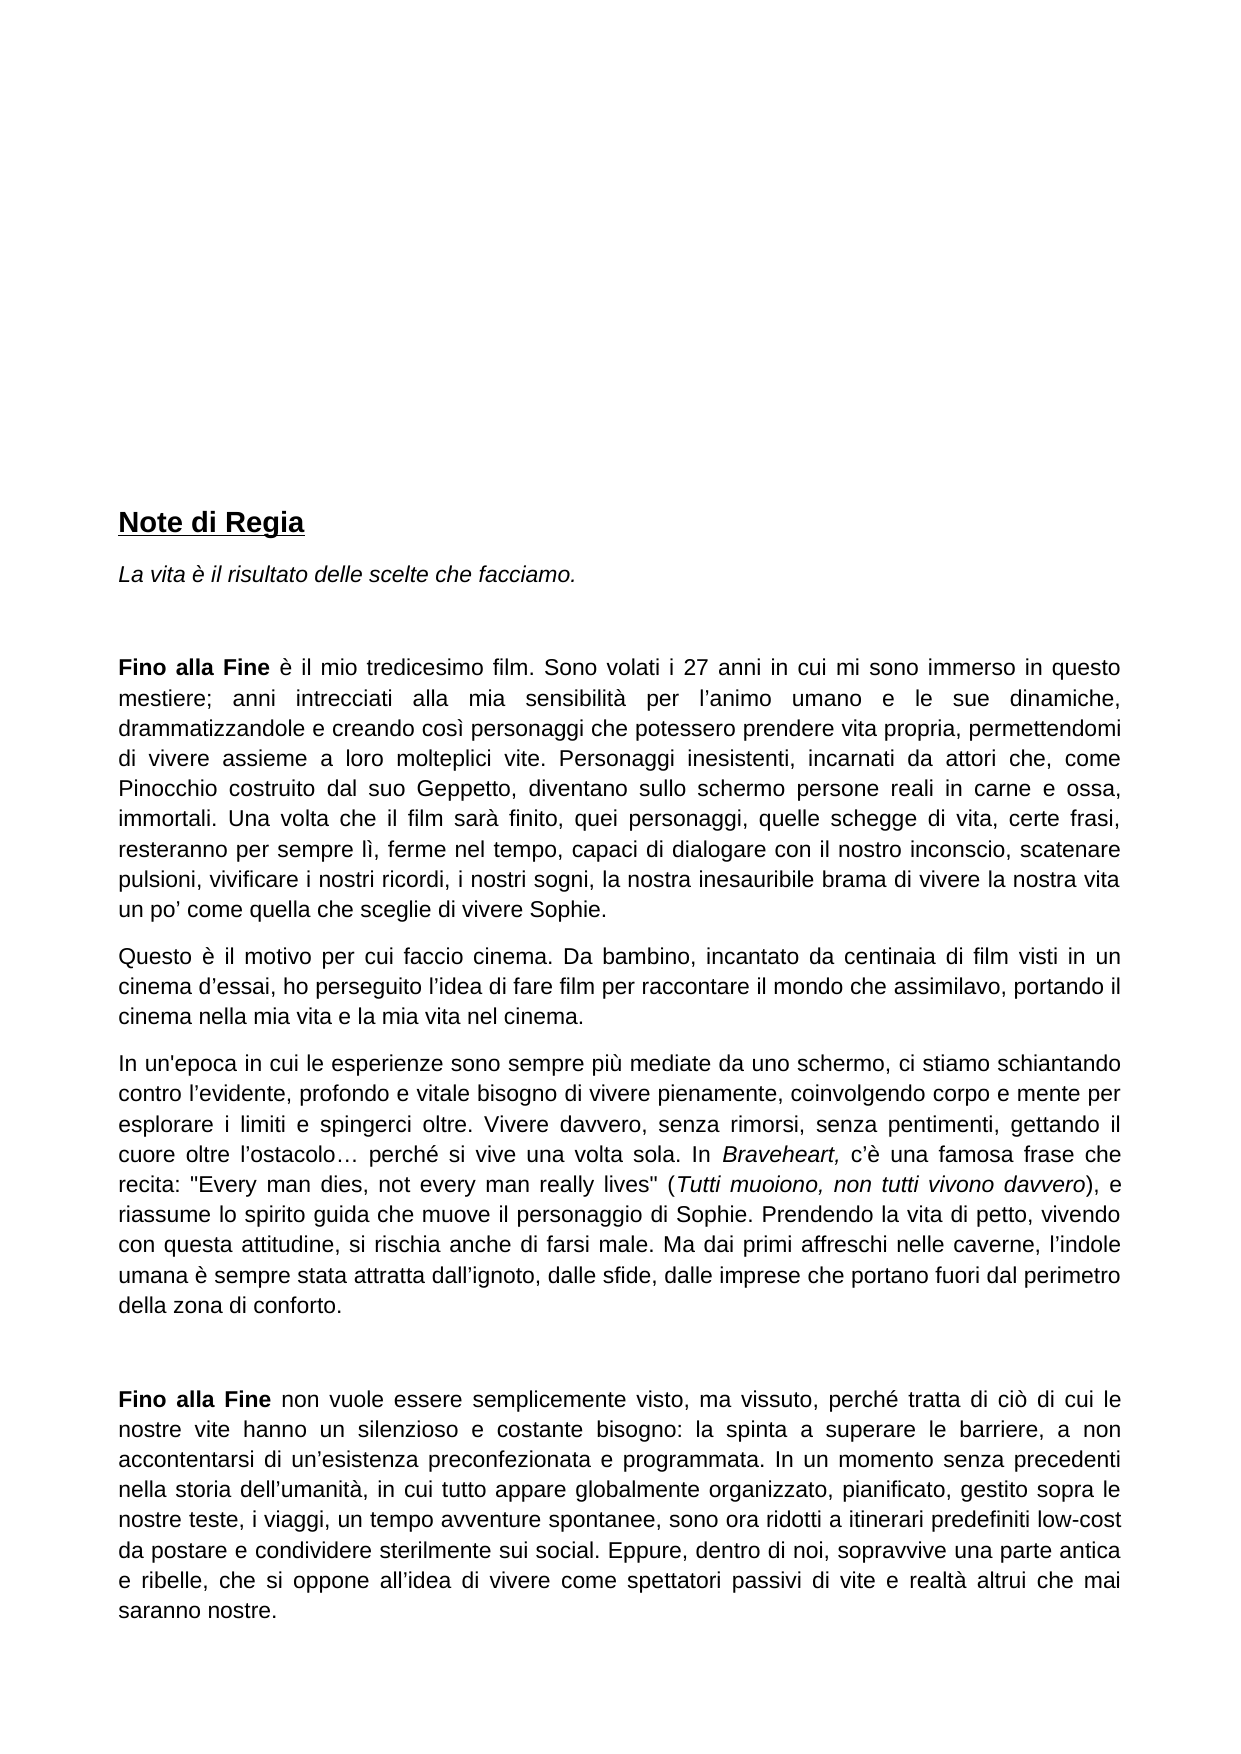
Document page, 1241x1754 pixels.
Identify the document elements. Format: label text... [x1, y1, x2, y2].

text La vita è il risultato delle scelte che facciamo. [118, 561, 1122, 587]
text Fino alla Fine non vuole essere semplicemente visto, ma vissuto, perché tratta di ciò di cui le nostre vite hanno un silenzioso e costante bisogno: la spinta a superare le barriere, a non accontentarsi di un’esistenza preconfezionata e programmata. In un momento senza precedenti nella storia dell’umanità, in cui tutto appare globalmente organizzato, pianificato, gestito sopra le nostre teste, i viaggi, un tempo avventure spontanee, sono ora ridotti a itinerari predefiniti low-cost da postare e condividere sterilmente sui social. Eppure, dentro di noi, sopravvive una parte antica e ribelle, che si oppone all’idea di vivere come spettatori passivi di vite e realtà altrui che mai saranno nostre. [118, 1386, 1122, 1623]
text Fino alla Fine è il mio tredicesimo film. Sono volati i 27 anni in cui mi sono immerso in questo mestiere; anni intrecciati alla mia sensibilità per l’animo umano e le sue dinamiche, drammatizzandole e creando così personaggi che potessero prendere vita propria, permettendomi di vivere assieme a loro molteplici vite. Personaggi inesistenti, incarnati da attori che, come Pinocchio costruito dal suo Geppetto, diventano sullo schermo persone reali in carne e ossa, immortali. Una volta che il film sarà finito, quei personaggi, quelle schegge di vita, certe frasi, resteranno per sempre lì, ferme nel tempo, capaci di dialogare con il nostro inconscio, scatenare pulsioni, vivificare i nostri ricordi, i nostri sogni, la nostra inesauribile brama di vivere la nostra vita un po’ come quella che sceglie di vivere Sophie. [118, 654, 1122, 922]
text Questo è il motivo per cui faccio cinema. Da bambino, incantato da centinaia di film visti in un cinema d’essai, ho perseguito l’idea di fare film per raccontare il mondo che assimilavo, portando il cinema nella mia vita e la mia vita nel cinema. [118, 943, 1122, 1030]
text Note di Regia [118, 505, 1122, 539]
text In un'epoca in cui le esperienze sono sempre più mediate da uno schermo, ci stiamo schiantando contro l’evidente, profondo e vitale bisogno di vivere pienamente, coinvolgendo corpo e mente per esplorare i limiti e spingerci oltre. Vivere davvero, senza rimorsi, senza pentimenti, gettando il cuore oltre l’ostacolo… perché si vive una volta sola. In Braveheart, c’è una famosa frase che recita: "Every man dies, not every man really lives" (Tutti muoiono, non tutti vivono davvero), e riassume lo spirito guida che muove il personaggio di Sophie. Prendendo la vita di petto, vivendo con questa attitudine, si rischia anche di farsi male. Ma dai primi affreschi nelle caverne, l’indole umana è sempre stata attratta dall’ignoto, dalle sfide, dalle imprese che portano fuori dal perimetro della zona di conforto. [118, 1050, 1122, 1318]
